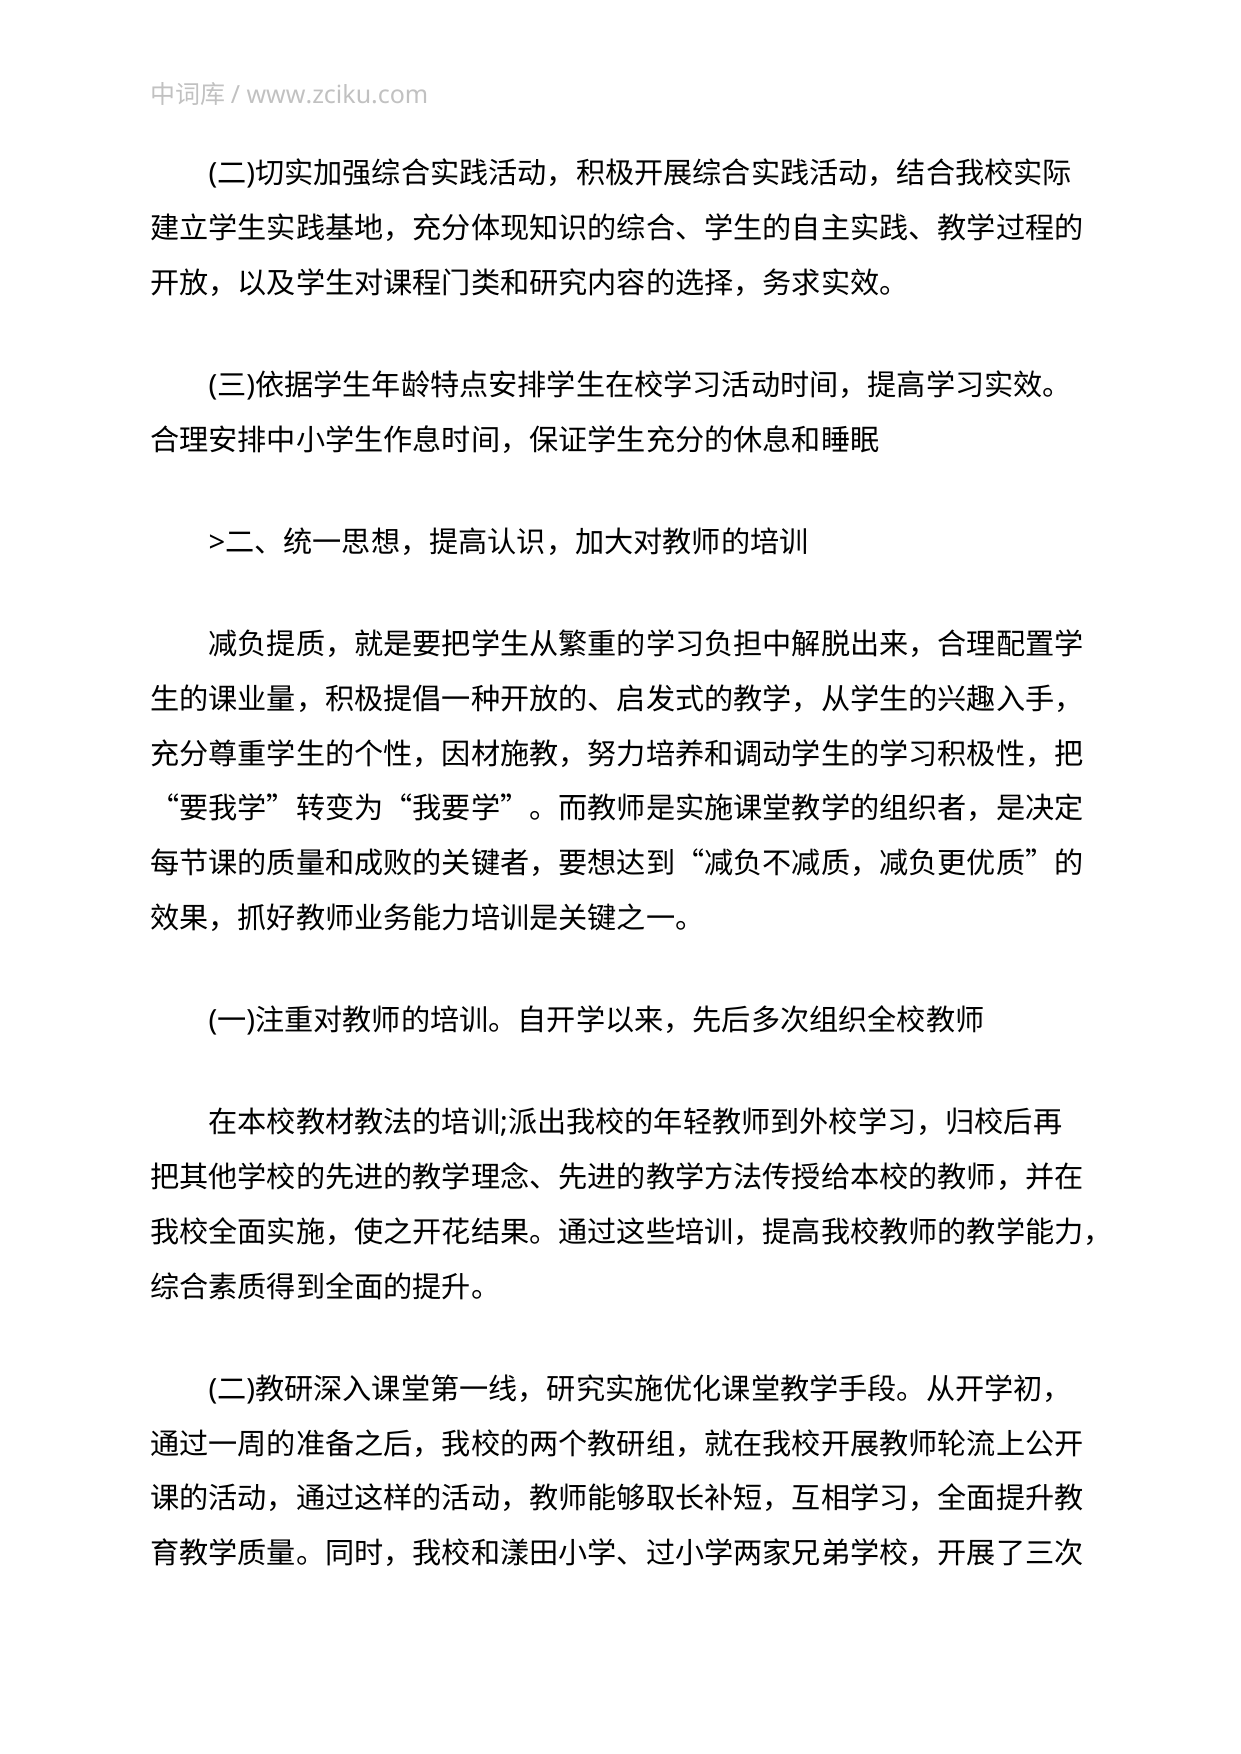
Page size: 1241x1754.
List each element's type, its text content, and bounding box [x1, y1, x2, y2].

text 减负提质，就是要把学生从繁重的学习负担中解脱出来，合理配置学生的课业量，积极提倡一种开放的、启发式的教学，从学生的兴趣入手，充分尊重学生的个性，因材施教，努力培养和调动学生的学习积极性，把“要我学”转变为“我要学”。而教师是实施课堂教学的组织者，是决定每节课的质量和成败的关键者，要想达到“减负不减质，减负更优质”的效果，抓好教师业务能力培训是关键之一。 [150, 620, 1090, 937]
text (一)注重对教师的培训。自开学以来，先后多次组织全校教师 [150, 997, 1090, 1039]
text (三)依据学生年龄特点安排学生在校学习活动时间，提高学习实效。合理安排中小学生作息时间，保证学生充分的休息和睡眠 [150, 362, 1090, 459]
text >二、统一思想，提高认识，加大对教师的培训 [150, 518, 1090, 561]
text 在本校教材教法的培训;派出我校的年轻教师到外校学习，归校后再把其他学校的先进的教学理念、先进的教学方法传授给本校的教师，并在我校全面实施，使之开花结果。通过这些培训，提高我校教师的教学能力，综合素质得到全面的提升。 [150, 1099, 1090, 1306]
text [150, 1365, 1090, 1572]
text (二)切实加强综合实践活动，积极开展综合实践活动，结合我校实际建立学生实践基地，充分体现知识的综合、学生的自主实践、教学过程的开放，以及学生对课程门类和研究内容的选择，务求实效。 [150, 150, 1090, 302]
